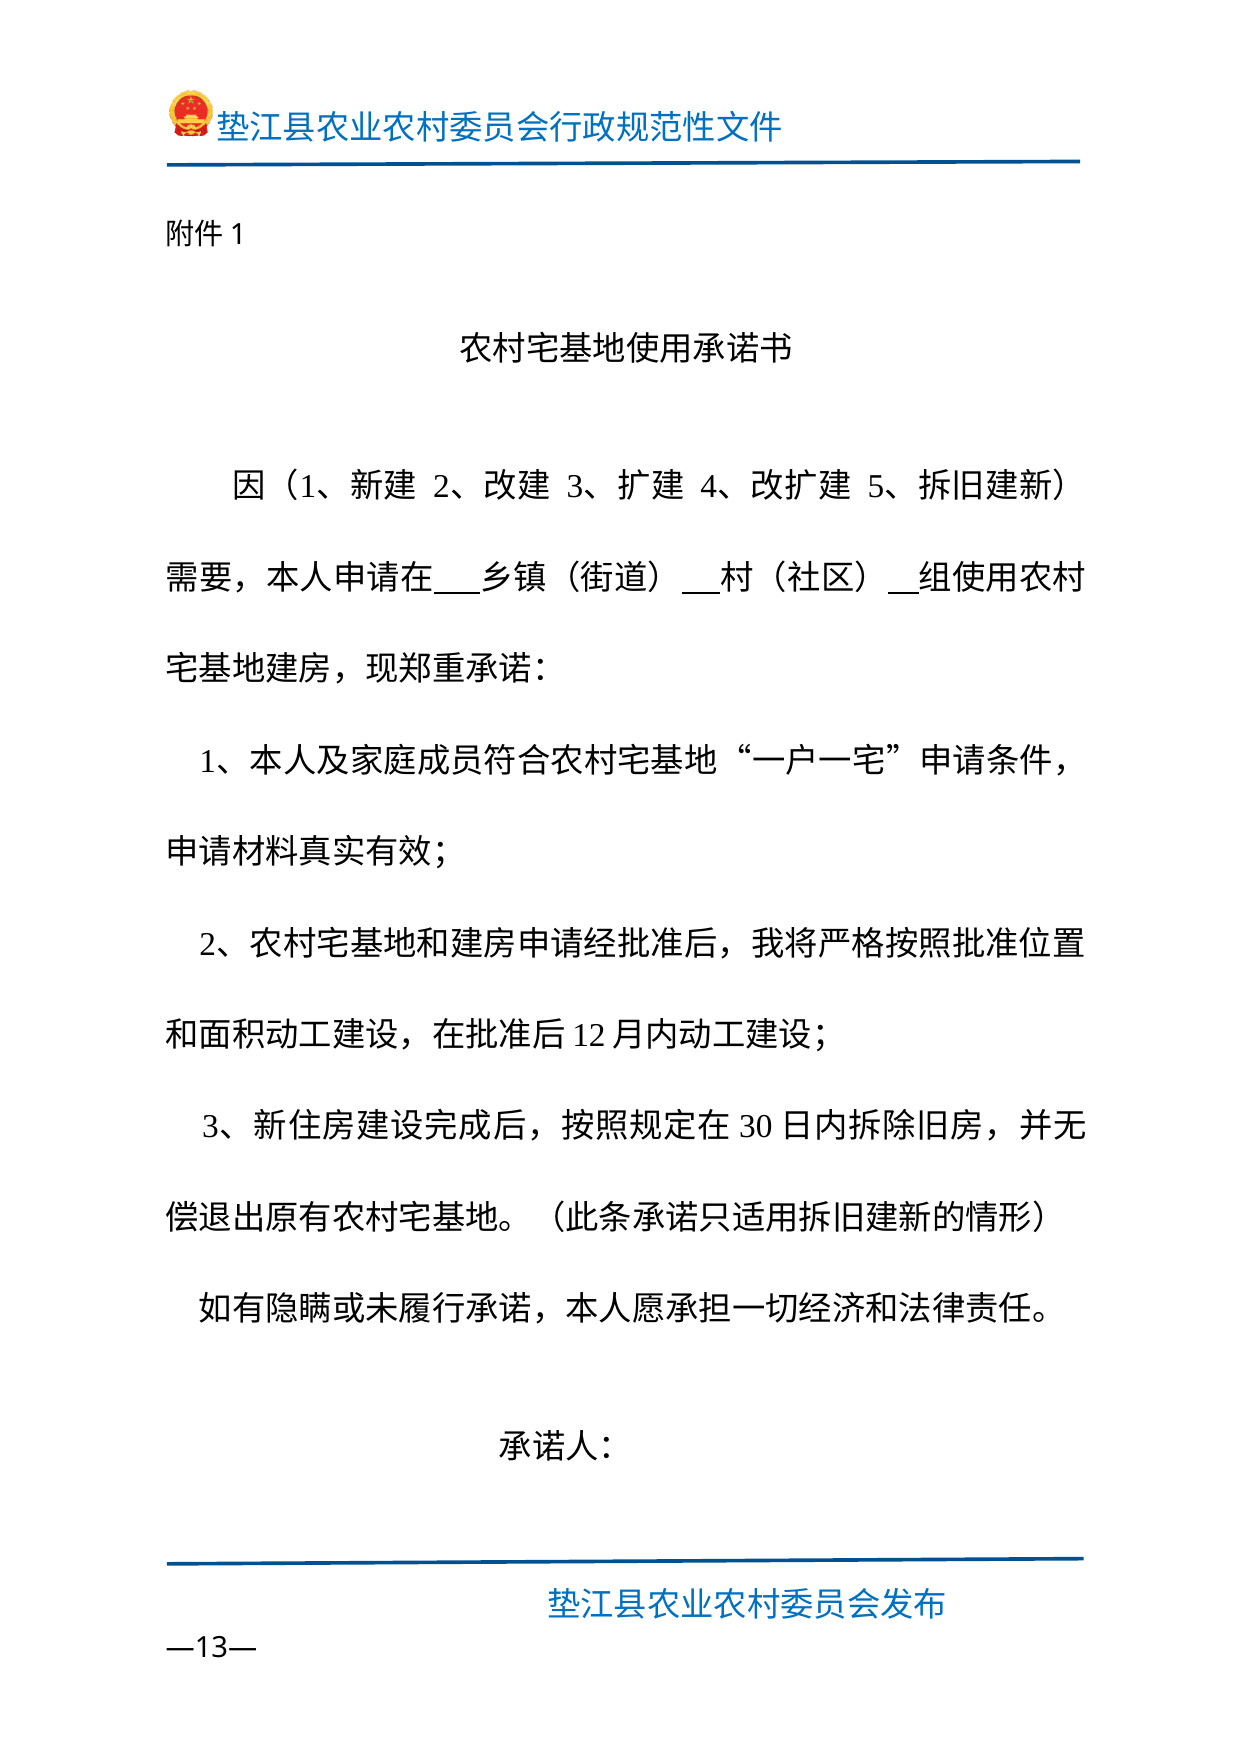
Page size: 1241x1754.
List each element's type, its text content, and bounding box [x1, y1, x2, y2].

picture [165, 88, 217, 140]
text 如有隐瞒或未履行承诺，本人愿承担一切经济和法律责任。 [165, 1261, 1087, 1352]
text 附件1 [165, 209, 1087, 254]
text 2、农村宅基地和建房申请经批准后，我将严格按照批准位置和面积动工建设，在批准后12月内动工建设； [165, 895, 1087, 1078]
text 农村宅基地使用承诺书 [165, 300, 1087, 392]
text 1、本人及家庭成员符合农村宅基地“一户一宅”申请条件，申请材料真实有效； [165, 712, 1087, 895]
text 因（1、新建 2、改建 3、扩建 4、改扩建 5、拆旧建新）需要，本人申请在 乡镇（街道） 村（社区） 组使用农村宅基地建房，现郑重承诺： [165, 437, 1087, 712]
text 3、新住房建设完成后，按照规定在30日内拆除旧房，并无偿退出原有农村宅基地。（此条承诺只适用拆旧建新的情形） [165, 1078, 1087, 1261]
text 承诺人： [165, 1398, 1087, 1489]
